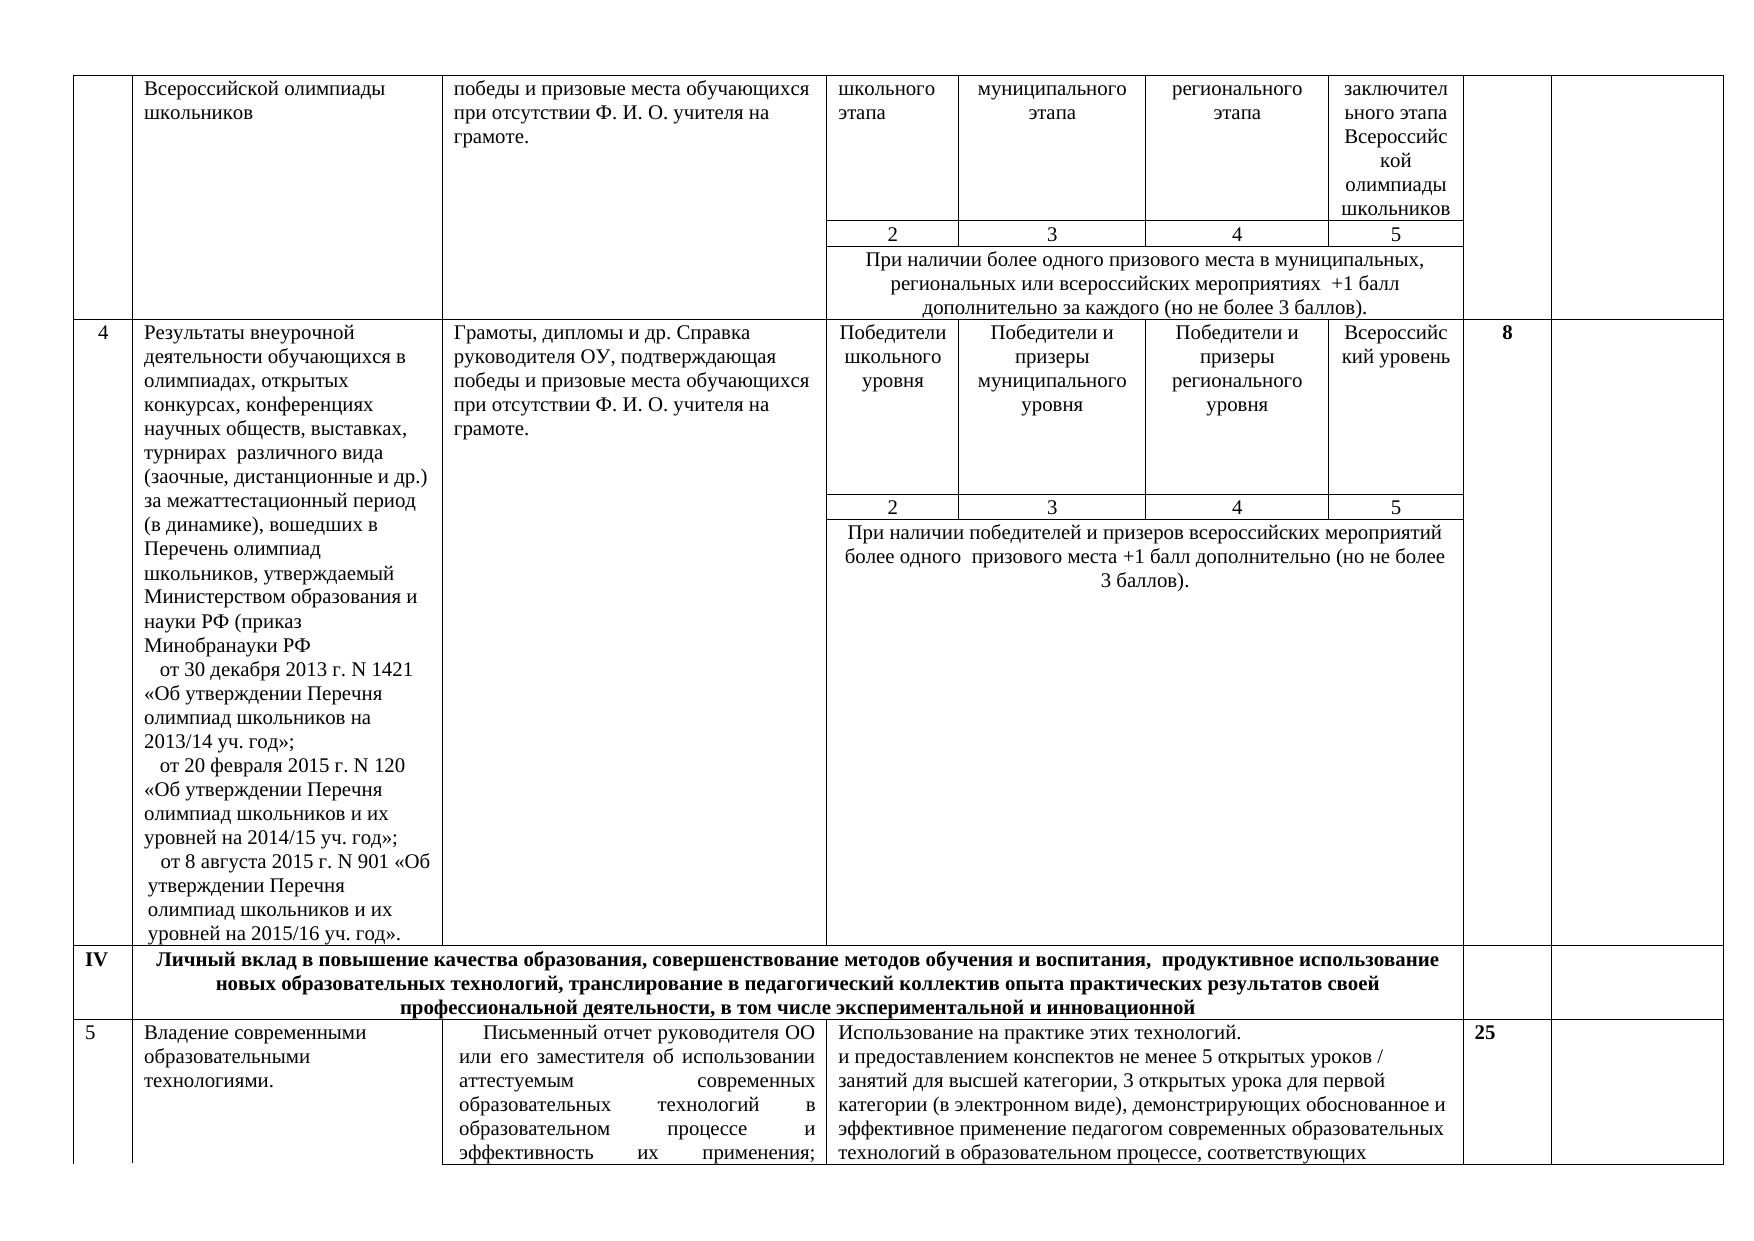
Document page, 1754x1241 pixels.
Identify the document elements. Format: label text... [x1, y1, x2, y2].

table_cell Победители и призеры регионального уровня [1146, 320, 1328, 494]
table_cell [1552, 320, 1723, 945]
table_cell 8 [1464, 76, 1551, 319]
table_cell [1329, 76, 1463, 220]
table_cell 2 [827, 495, 958, 519]
table_cell Победители школьного уровня [827, 320, 958, 494]
table_cell 5 [1329, 495, 1463, 519]
table_cell 8 [1464, 320, 1551, 945]
table_cell 2 [827, 221, 958, 246]
table_cell 5 [74, 1020, 133, 1164]
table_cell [443, 1020, 826, 1164]
table_cell Грамоты, дипломы и др. Справка руководителя ОУ, подтверждающая победы и призовые места обучающихся при отсутствии Ф. И. О. учителя на грамоте. [443, 320, 826, 945]
table_cell [1552, 946, 1723, 1019]
table_cell 5 [1329, 221, 1463, 246]
table_cell IV [74, 946, 132, 1019]
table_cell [1146, 76, 1328, 220]
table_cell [133, 76, 442, 319]
table_cell 4 [1146, 221, 1328, 246]
table_cell 4 [74, 320, 132, 945]
table_cell При наличии более одного призового места в муниципальных, региональных или всероссийских мероприятиях +1 балл дополнительно за каждого (но не более 3 баллов). [827, 247, 1463, 319]
table_cell 3 [74, 76, 132, 319]
table_cell [1552, 76, 1723, 319]
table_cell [443, 76, 826, 319]
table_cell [827, 1020, 1463, 1164]
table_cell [959, 76, 1145, 220]
table_cell [1552, 1020, 1723, 1164]
table_cell [1464, 946, 1551, 1019]
table_cell Результаты внеурочной деятельности обучающихся в олимпиадах, открытых конкурсах, конференциях научных обществ, выставках, турнирах различного вида (заочные, дистанционные и др.) за межаттестационный период (в динамике), вошедших в Перечень олимпиад школьников, утверждаемый Министерством образования и науки РФ (приказ Минобранауки РФ от 30 декабря 2013 г. N 1421 «Об утверждении Перечня олимпиад школьников на 2013/14 уч. год»; от 20 февраля 2015 г. N 120 «Об утверждении Перечня олимпиад школьников и их уровней на 2014/15 уч. год»; от 8 августа 2015 г. N 901 «Об утверждении Перечня олимпиад школьников и их уровней на 2015/16 уч. год». [133, 320, 442, 945]
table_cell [827, 76, 958, 220]
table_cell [133, 1020, 442, 1164]
table_cell 3 [959, 495, 1145, 519]
table_cell Личный вклад в повышение качества образования, совершенствование методов обучения и воспитания, продуктивное использование новых образовательных технологий, транслирование в педагогический коллектив опыта практических результатов своей профессиональной деятельности, в том числе экспериментальной и инновационной [133, 946, 1463, 1019]
table_cell Всероссийский уровень [1329, 320, 1463, 494]
table_cell При наличии победителей и призеров всероссийских мероприятий более одного призового места +1 балл дополнительно (но не более 3 баллов). [827, 520, 1463, 945]
table_cell 4 [1146, 495, 1328, 519]
table_cell Победители и призеры муниципального уровня [959, 320, 1145, 494]
table_cell 25 [1464, 1020, 1551, 1164]
table_cell 3 [959, 221, 1145, 246]
